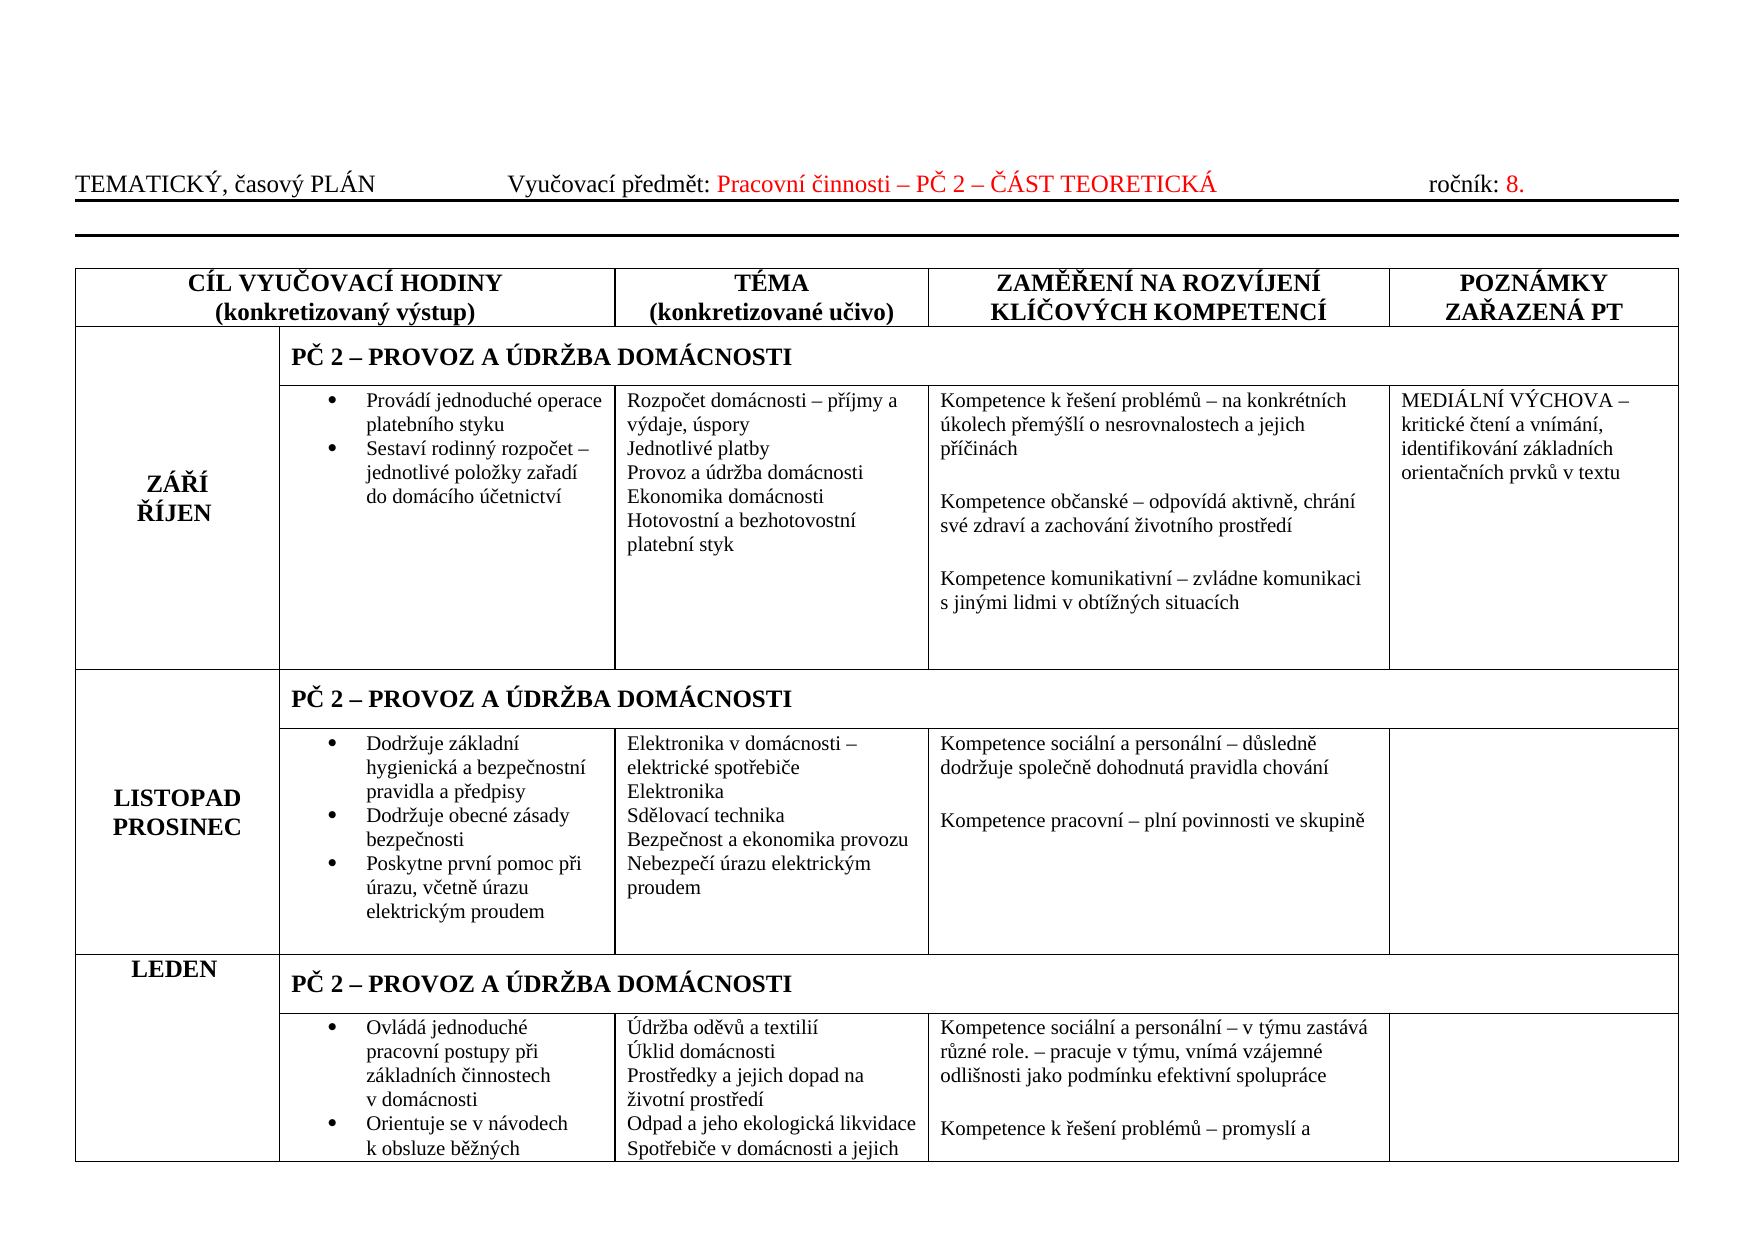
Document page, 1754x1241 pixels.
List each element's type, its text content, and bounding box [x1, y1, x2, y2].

table_header POZNÁMKY ZAŘAZENÁ PT [1390, 269, 1678, 326]
table_cell Elektronika v domácnosti – elektrické spotřebiče Elektronika Sdělovací technika Bezpečnost a ekonomika provozu Nebezpečí úrazu elektrickým proudem [616, 729, 928, 953]
table_cell Dodržuje základní hygienická a bezpečnostní pravidla a předpisy Dodržuje obecné zásady bezpečnosti Poskytne první pomoc při úrazu, včetně úrazu elektrickým proudem [280, 729, 614, 953]
table_cell LEDEN [76, 955, 279, 1161]
table_cell [1390, 1014, 1678, 1161]
table_cell Rozpočet domácnosti – příjmy a výdaje, úspory Jednotlivé platby Provoz a údržba domácnosti Ekonomika domácnosti Hotovostní a bezhotovostní platební styk [616, 386, 928, 669]
table_cell LISTOPAD PROSINEC [76, 670, 279, 953]
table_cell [280, 1014, 614, 1161]
table_header CÍL VYUČOVACÍ HODINY (konkretizovaný výstup) [76, 269, 614, 326]
text TEMATICKÝ, časový PLÁN Vyučovací předmět: Pracovní činnosti – PČ 2 – ČÁST TEORETICKÁ ročník: 8. [75, 169, 1679, 199]
table_cell ZÁŘÍ ŘÍJEN [76, 327, 279, 669]
table_cell PČ 2 – PROVOZ A ÚDRŽBA DOMÁCNOSTI [280, 955, 1678, 1012]
table_cell MEDIÁLNÍ VÝCHOVA – kritické čtení a vnímání, identifikování základních orientačních prvků v textu [1390, 386, 1678, 669]
table_cell Provádí jednoduché operace platebního styku Sestaví rodinný rozpočet – jednotlivé položky zařadí do domácího účetnictví [280, 386, 614, 669]
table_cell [929, 1014, 1389, 1161]
table_cell [1390, 729, 1678, 953]
table_header TÉMA (konkretizované učivo) [616, 269, 928, 326]
table_cell PČ 2 – PROVOZ A ÚDRŽBA DOMÁCNOSTI [280, 670, 1678, 728]
table_cell Kompetence k řešení problémů – na konkrétních úkolech přemýšlí o nesrovnalostech a jejich příčinách Kompetence občanské – odpovídá aktivně, chrání své zdraví a zachování životního prostředí Kompetence komunikativní – zvládne komunikaci s jinými lidmi v obtížných situacích [929, 386, 1389, 669]
table_cell Kompetence sociální a personální – důsledně dodržuje společně dohodnutá pravidla chování Kompetence pracovní – plní povinnosti ve skupině [929, 729, 1389, 953]
table_header ZAMĚŘENÍ NA ROZVÍJENÍ KLÍČOVÝCH KOMPETENCÍ [929, 269, 1389, 326]
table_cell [616, 1014, 928, 1161]
table_cell PČ 2 – PROVOZ A ÚDRŽBA DOMÁCNOSTI [280, 327, 1678, 385]
